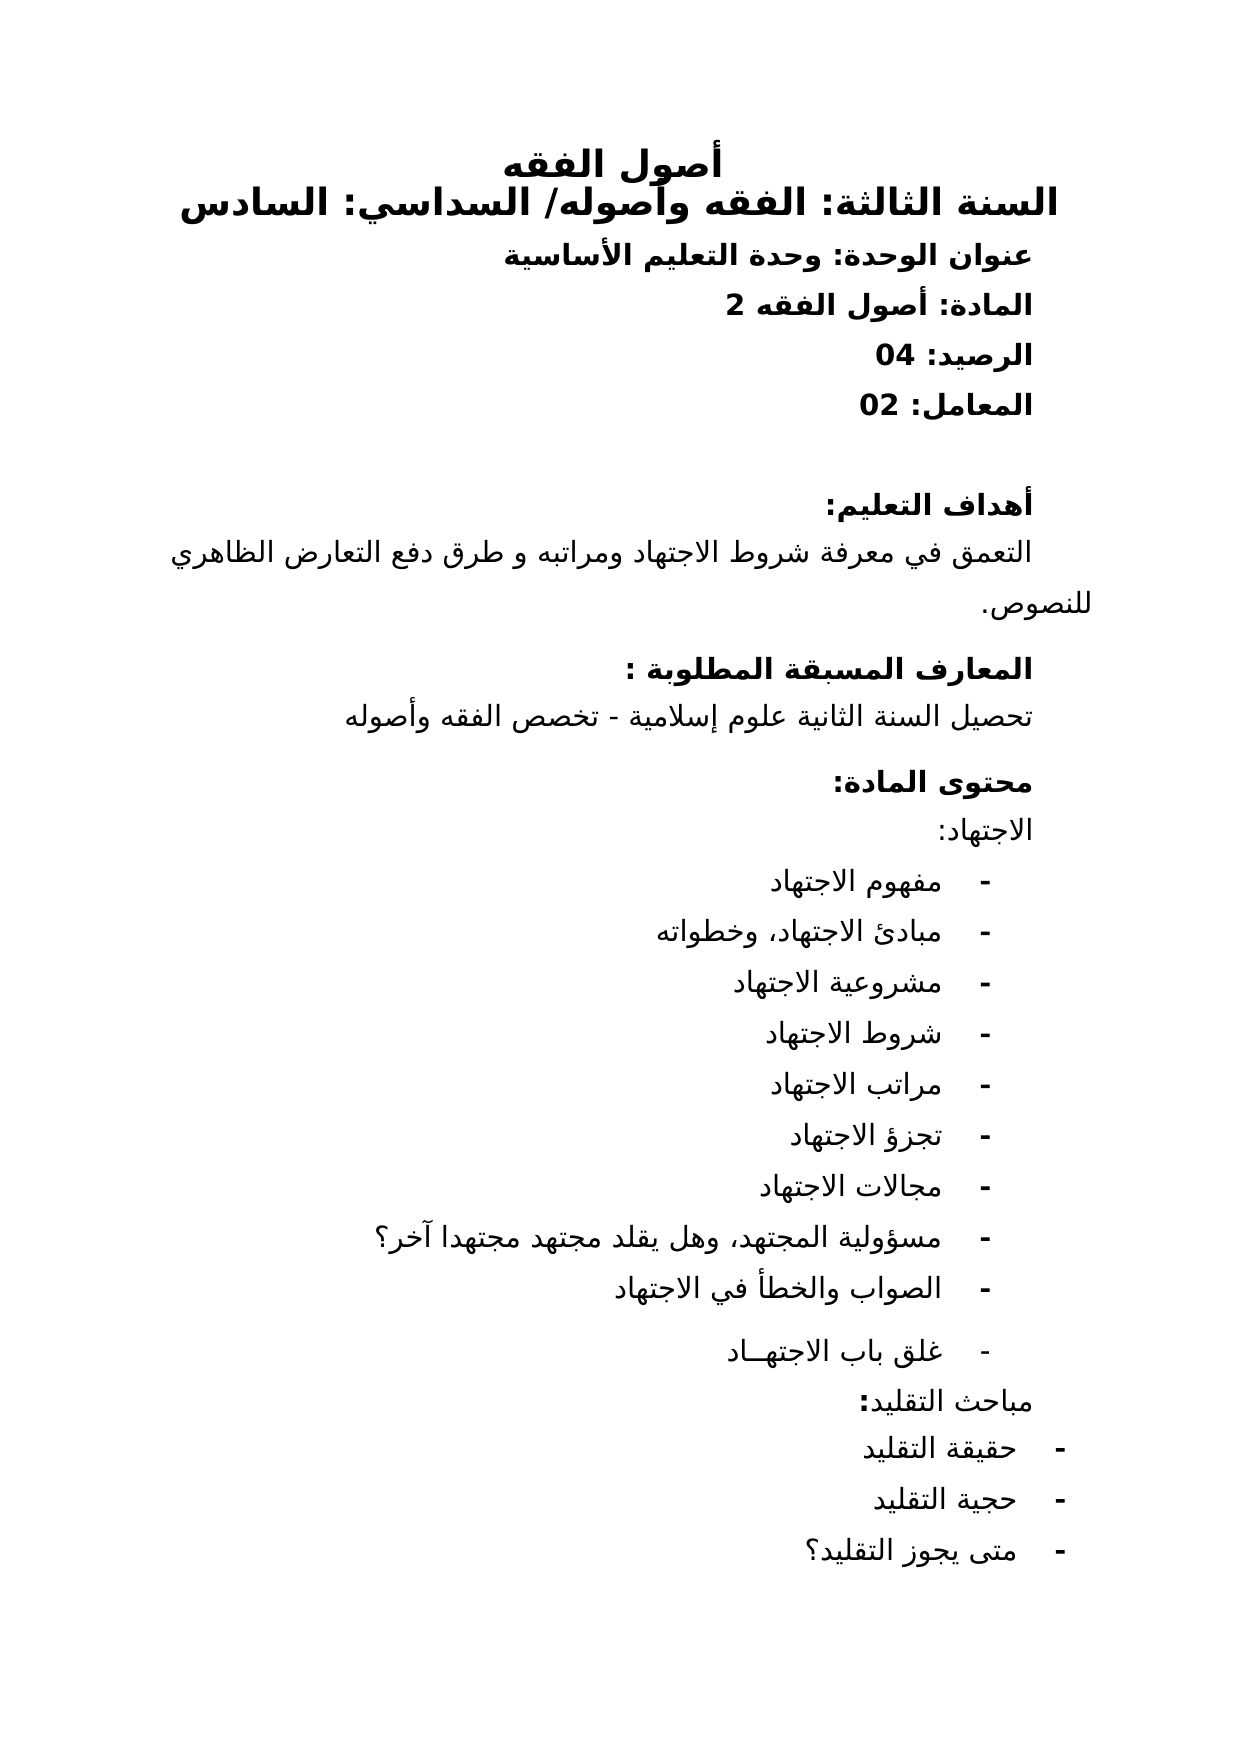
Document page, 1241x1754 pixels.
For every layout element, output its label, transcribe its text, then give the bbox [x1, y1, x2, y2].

text عنوان الوحدة: وحدة التعليم الأساسية [148, 235, 1093, 273]
list متى يجوز التقليد؟ [148, 1533, 1055, 1567]
list حجية التقليد [148, 1482, 1055, 1516]
text التعمق في معرفة شروط الاجتهاد ومراتبه و طرق دفع التعارض الظاهري للنصوص. [148, 535, 1092, 620]
list ‏‏‏الصواب والخطأ في الاجتهاد [148, 1271, 980, 1305]
list مسؤولية المجتهد، وهل يقلد مجتهد مجتهدا آخر؟ [148, 1220, 980, 1254]
text المعامل: 02 [148, 385, 1093, 423]
text السنة الثالثة: الفقه وأصوله/ السداسي: السادس [148, 185, 1093, 223]
list مجالات الاجتهاد [148, 1169, 980, 1203]
list تجزؤ الاجتهاد [148, 1118, 980, 1152]
text تحصيل السنة الثانية علوم إسلامية - تخصص الفقه وأصوله [148, 699, 1093, 733]
list غلق باب الاجتهــاد [148, 1335, 980, 1369]
text مباحث التقليد: [148, 1381, 1093, 1419]
list مفهوم الاجتهاد [148, 864, 980, 898]
text المعارف المسبقة المطلوبة : [148, 649, 1093, 687]
list مبادئ الاجتهاد، وخطواته [148, 915, 980, 949]
list مشروعية الاجتهاد [148, 966, 980, 1000]
text محتوى المادة: [148, 763, 1093, 800]
list شروط الاجتهاد [148, 1017, 980, 1051]
list مراتب الاجتهاد [148, 1068, 980, 1102]
text الاجتهاد: [148, 813, 1093, 847]
text المادة: أصول الفقه 2 [148, 285, 1093, 323]
text أهداف التعليم: [148, 485, 1093, 523]
text أصول الفقه [148, 148, 1093, 185]
list حقيقة التقليد [148, 1431, 1055, 1465]
text الرصيد: 04 [148, 335, 1093, 373]
